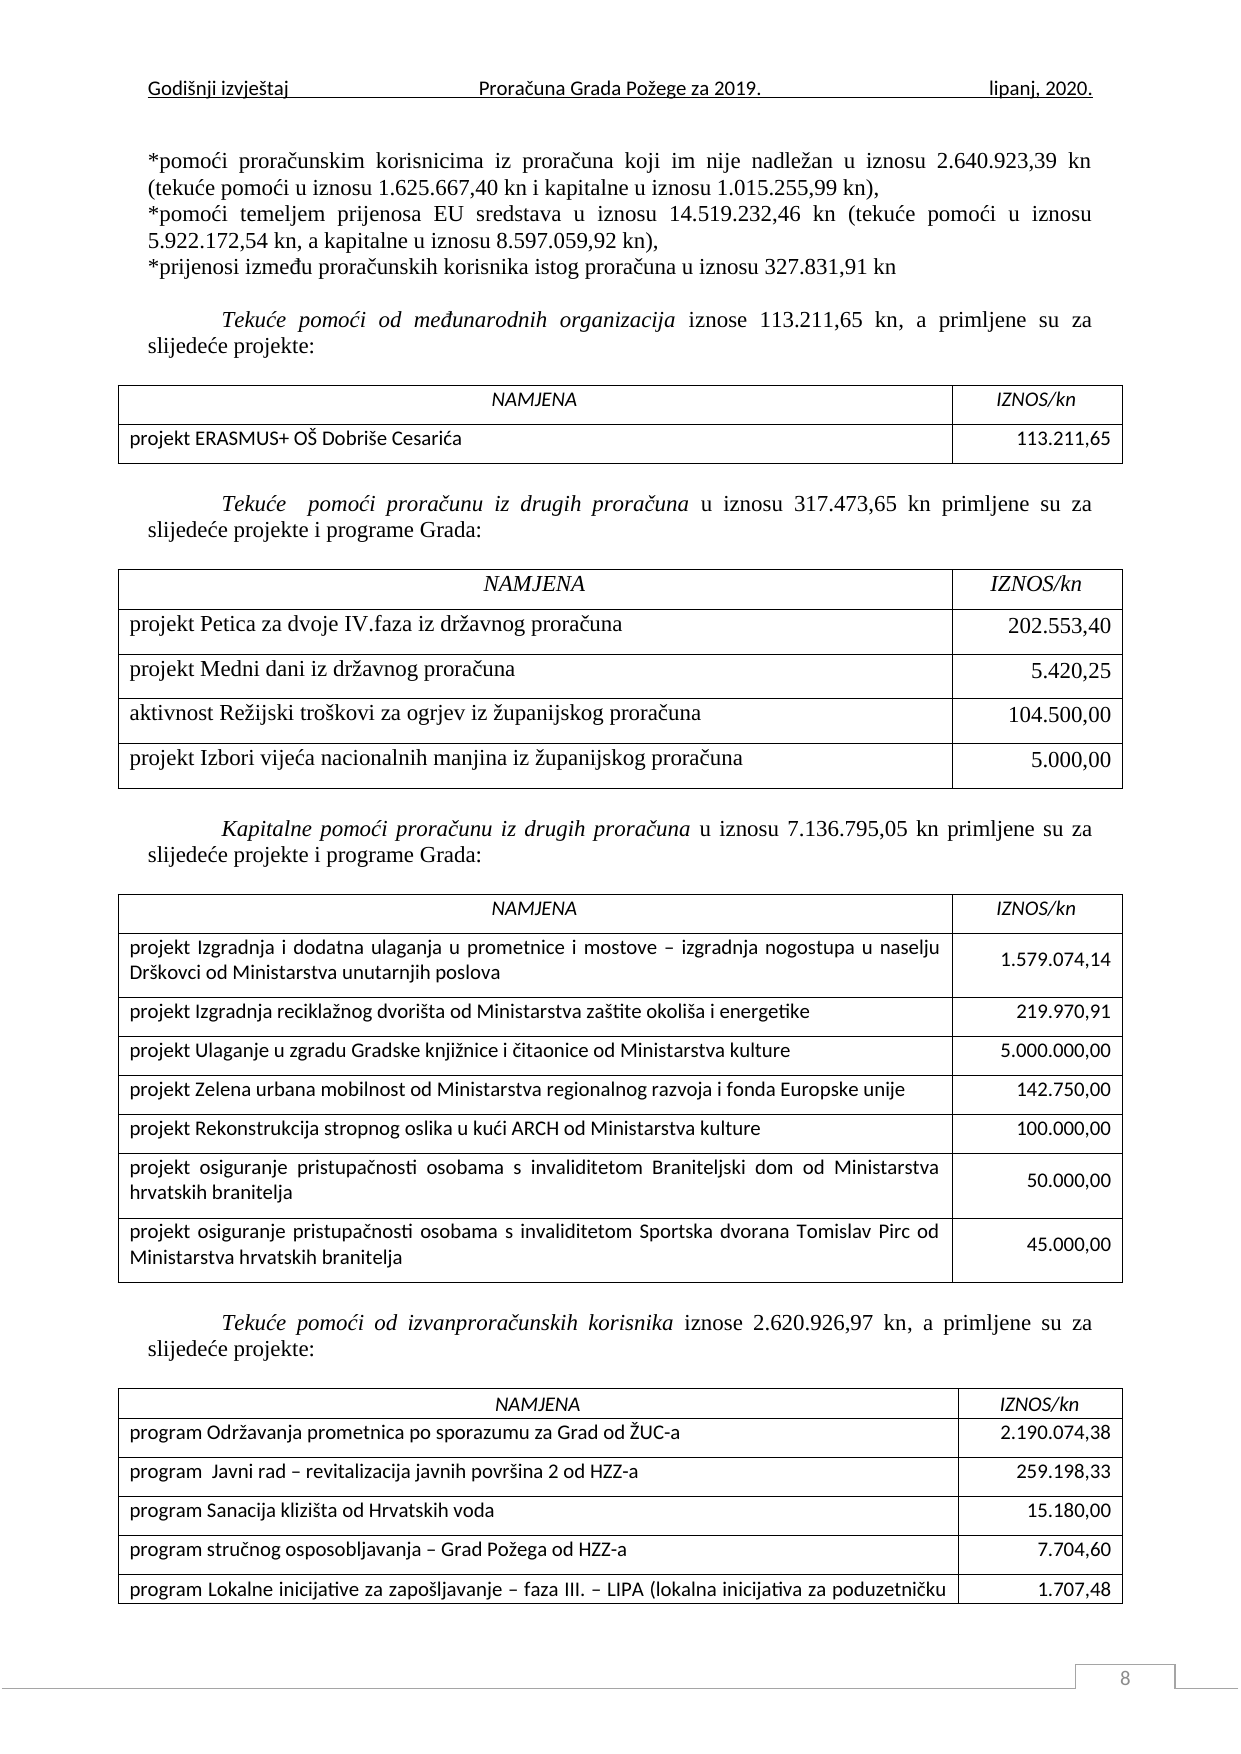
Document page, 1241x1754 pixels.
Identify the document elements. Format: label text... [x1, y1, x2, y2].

table_cell program Sanacija klizišta od Hrvatskih voda [119, 1497, 958, 1535]
table_cell 5.420,25 [953, 655, 1122, 698]
table_cell projekt Zelena urbana mobilnost od Ministarstva regionalnog razvoja i fonda Europske unije [119, 1076, 952, 1114]
text *pomoći temeljem prijenosa EU sredstava u iznosu 14.519.232,46 kn (tekuće pomoći u iznosu 5.922.172,54 kn, a kapitalne u iznosu 8.597.059,92 kn), [148, 200, 1093, 253]
table_cell projekt Petica za dvoje IV.faza iz državnog proračuna [119, 610, 952, 654]
table_header IZNOS/kn [953, 570, 1122, 609]
table_cell projekt Rekonstrukcija stropnog oslika u kući ARCH od Ministarstva kulture [119, 1115, 952, 1153]
table_header IZNOS/kn [953, 895, 1122, 933]
table_cell projekt ERASMUS+ OŠ Dobriše Cesarića [119, 425, 952, 463]
table_header NAMJENA [119, 1389, 958, 1418]
table_cell 1.579.074,14 [953, 934, 1122, 997]
table_cell aktivnost Režijski troškovi za ogrjev iz županijskog proračuna [119, 699, 952, 743]
table_cell 202.553,40 [953, 610, 1122, 654]
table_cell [119, 1575, 958, 1603]
table_cell projekt Izgradnja reciklažnog dvorišta od Ministarstva zaštite okoliša i energetike [119, 998, 952, 1036]
table_cell projekt Medni dani iz državnog proračuna [119, 655, 952, 698]
text Kapitalne pomoći proračunu iz drugih proračuna u iznosu 7.136.795,05 kn primljene su za slijedeće projekte i programe Grada: [148, 815, 1093, 867]
table_cell 45.000,00 [953, 1219, 1122, 1282]
table_cell 142.750,00 [953, 1076, 1122, 1114]
table_header NAMJENA [119, 895, 952, 933]
table_header NAMJENA [119, 570, 952, 609]
table_cell 104.500,00 [953, 699, 1122, 743]
table_cell 5.000.000,00 [953, 1037, 1122, 1075]
text Tekuće pomoći proračunu iz drugih proračuna u iznosu 317.473,65 kn primljene su za slijedeće projekte i programe Grada: [148, 490, 1093, 543]
text Tekuće pomoći od izvanproračunskih korisnika iznose 2.620.926,97 kn, a primljene su za slijedeće projekte: [148, 1309, 1093, 1362]
table_cell 50.000,00 [953, 1154, 1122, 1217]
table_cell 5.000,00 [953, 744, 1122, 787]
table_cell 219.970,91 [953, 998, 1122, 1036]
table_cell 259.198,33 [959, 1458, 1122, 1496]
table_cell program Održavanja prometnica po sporazumu za Grad od ŽUC-a [119, 1419, 958, 1457]
table_cell program stručnog osposobljavanja – Grad Požega od HZZ-a [119, 1536, 958, 1574]
table_header IZNOS/kn [959, 1389, 1122, 1418]
table_cell 100.000,00 [953, 1115, 1122, 1153]
table_cell projekt Izgradnja i dodatna ulaganja u prometnice i mostove – izgradnja nogostupa u naselju Drškovci od Ministarstva unutarnjih poslova [119, 934, 952, 997]
text *pomoći proračunskim korisnicima iz proračuna koji im nije nadležan u iznosu 2.640.923,39 kn (tekuće pomoći u iznosu 1.625.667,40 kn i kapitalne u iznosu 1.015.255,99 kn), [148, 148, 1093, 200]
table_cell projekt Izbori vijeća nacionalnih manjina iz županijskog proračuna [119, 744, 952, 787]
table_cell 15.180,00 [959, 1497, 1122, 1535]
table_cell 7.704,60 [959, 1536, 1122, 1574]
table_cell 113.211,65 [953, 425, 1122, 463]
table_cell 2.190.074,38 [959, 1419, 1122, 1457]
table_header NAMJENA [119, 386, 952, 424]
text *prijenosi između proračunskih korisnika istog proračuna u iznosu 327.831,91 kn [148, 253, 1093, 279]
table_cell program Javni rad – revitalizacija javnih površina 2 od HZZ-a [119, 1458, 958, 1496]
table_cell 1.707,48 [959, 1575, 1122, 1603]
table_cell projekt Ulaganje u zgradu Gradske knjižnice i čitaonice od Ministarstva kulture [119, 1037, 952, 1075]
table_cell projekt osiguranje pristupačnosti osobama s invaliditetom Sportska dvorana Tomislav Pirc od Ministarstva hrvatskih branitelja [119, 1219, 952, 1282]
table_header IZNOS/kn [953, 386, 1122, 424]
table_cell projekt osiguranje pristupačnosti osobama s invaliditetom Braniteljski dom od Ministarstva hrvatskih branitelja [119, 1154, 952, 1217]
text Tekuće pomoći od međunarodnih organizacija iznose 113.211,65 kn, a primljene su za slijedeće projekte: [148, 306, 1093, 358]
